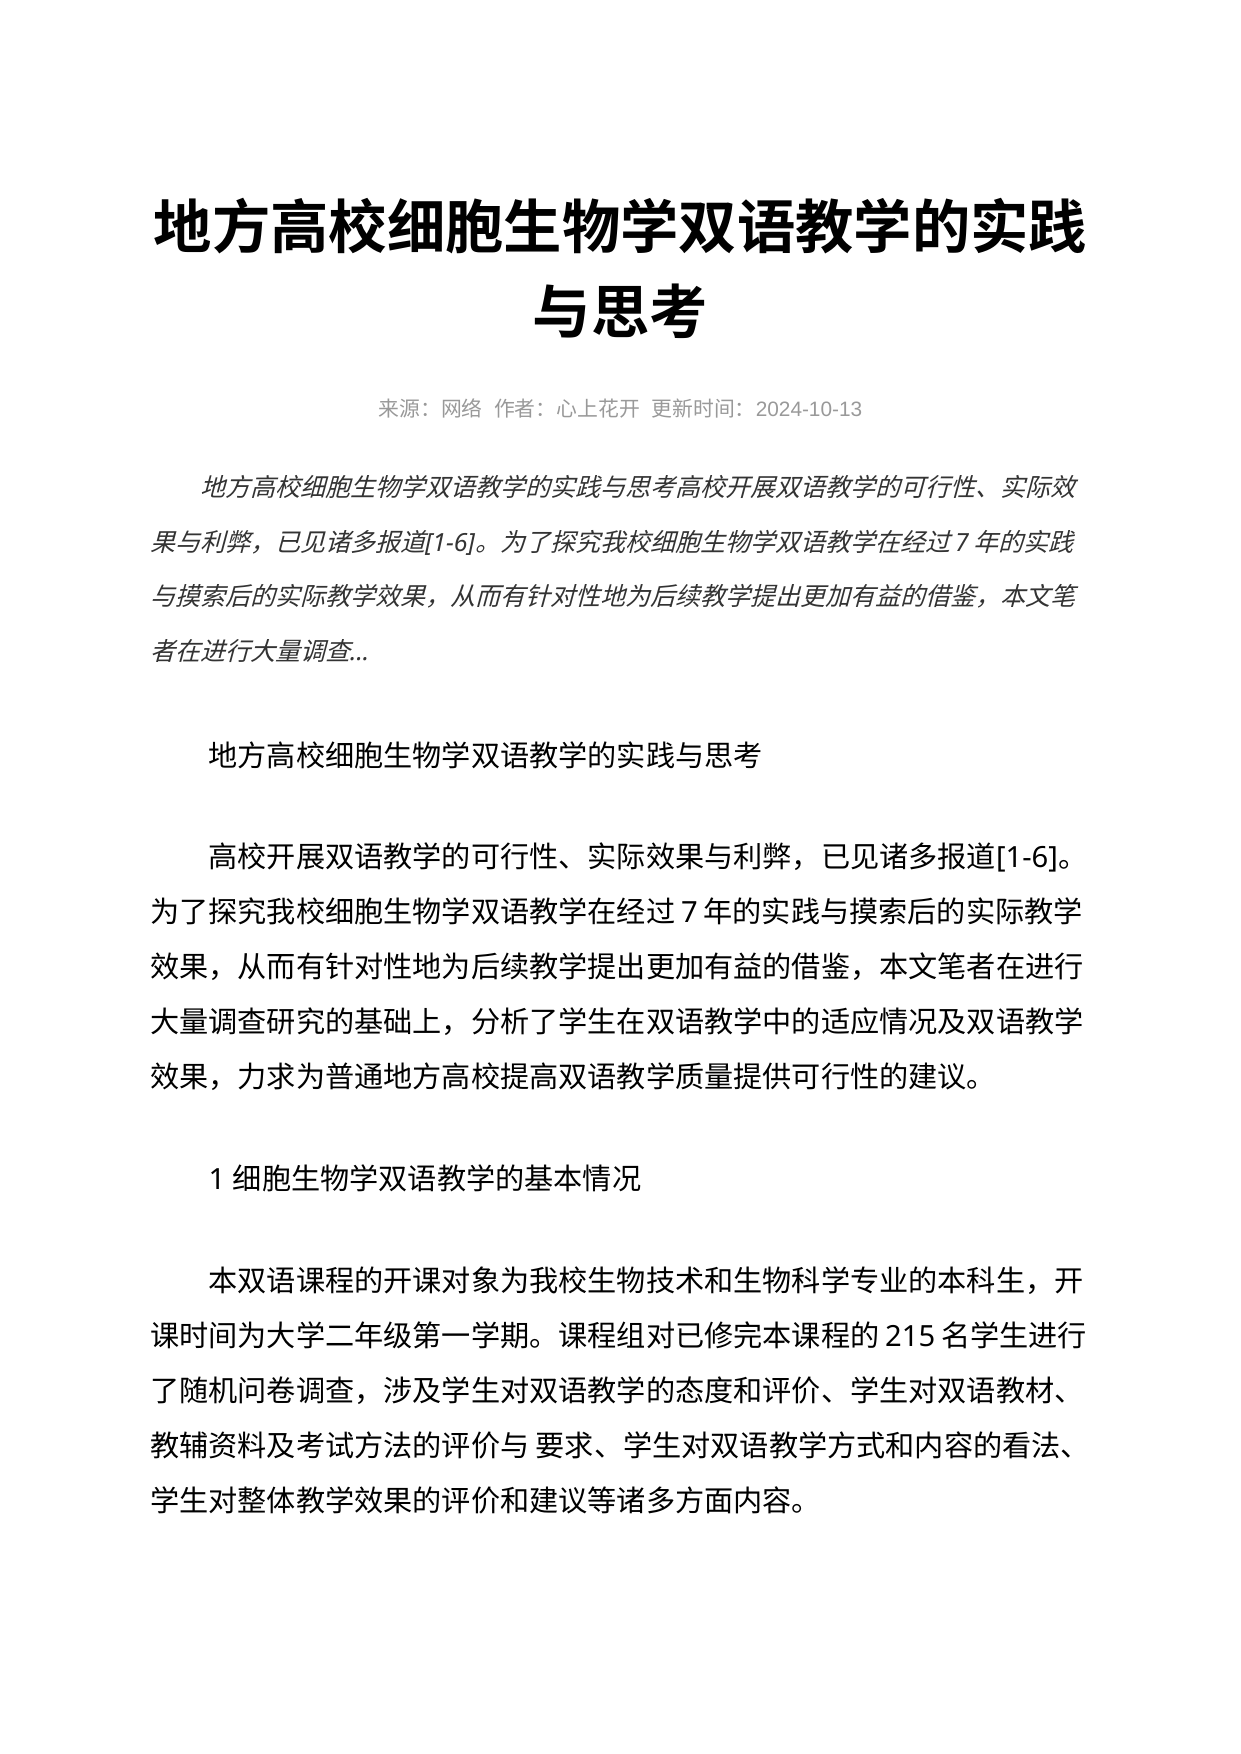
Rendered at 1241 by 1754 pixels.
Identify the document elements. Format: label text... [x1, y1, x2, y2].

text 来源：网络 作者：心上花开 更新时间：2024-10-13 [150, 397, 1090, 421]
text 高校开展双语教学的可行性、实际效果与利弊，已见诸多报道[1-6]。为了探究我校细胞生物学双语教学在经过7年的实践与摸索后的实际教学效果，从而有针对性地为后续教学提出更加有益的借鉴，本文笔者在进行大量调查研究的基础上，分析了学生在双语教学中的适应情况及双语教学效果，力求为普通地方高校提高双语教学质量提供可行性的建议。 [150, 834, 1090, 1096]
subtitle 地方高校细胞生物学双语教学的实践与思考 [150, 181, 1090, 350]
text 地方高校细胞生物学双语教学的实践与思考高校开展双语教学的可行性、实际效果与利弊，已见诸多报道[1-6]。为了探究我校细胞生物学双语教学在经过7年的实践与摸索后的实际教学效果，从而有针对性地为后续教学提出更加有益的借鉴，本文笔者在进行大量调查... [150, 468, 1090, 667]
text 1 细胞生物学双语教学的基本情况 [150, 1156, 1090, 1198]
text 地方高校细胞生物学双语教学的实践与思考 [150, 732, 1090, 774]
text 本双语课程的开课对象为我校生物技术和生物科学专业的本科生，开课时间为大学二年级第一学期。课程组对已修完本课程的215名学生进行了随机问卷调查，涉及学生对双语教学的态度和评价、学生对双语教材、教辅资料及考试方法的评价与 要求、学生对双语教学方式和内容的看法、学生对整体教学效果的评价和建议等诸多方面内容。 [150, 1258, 1090, 1519]
